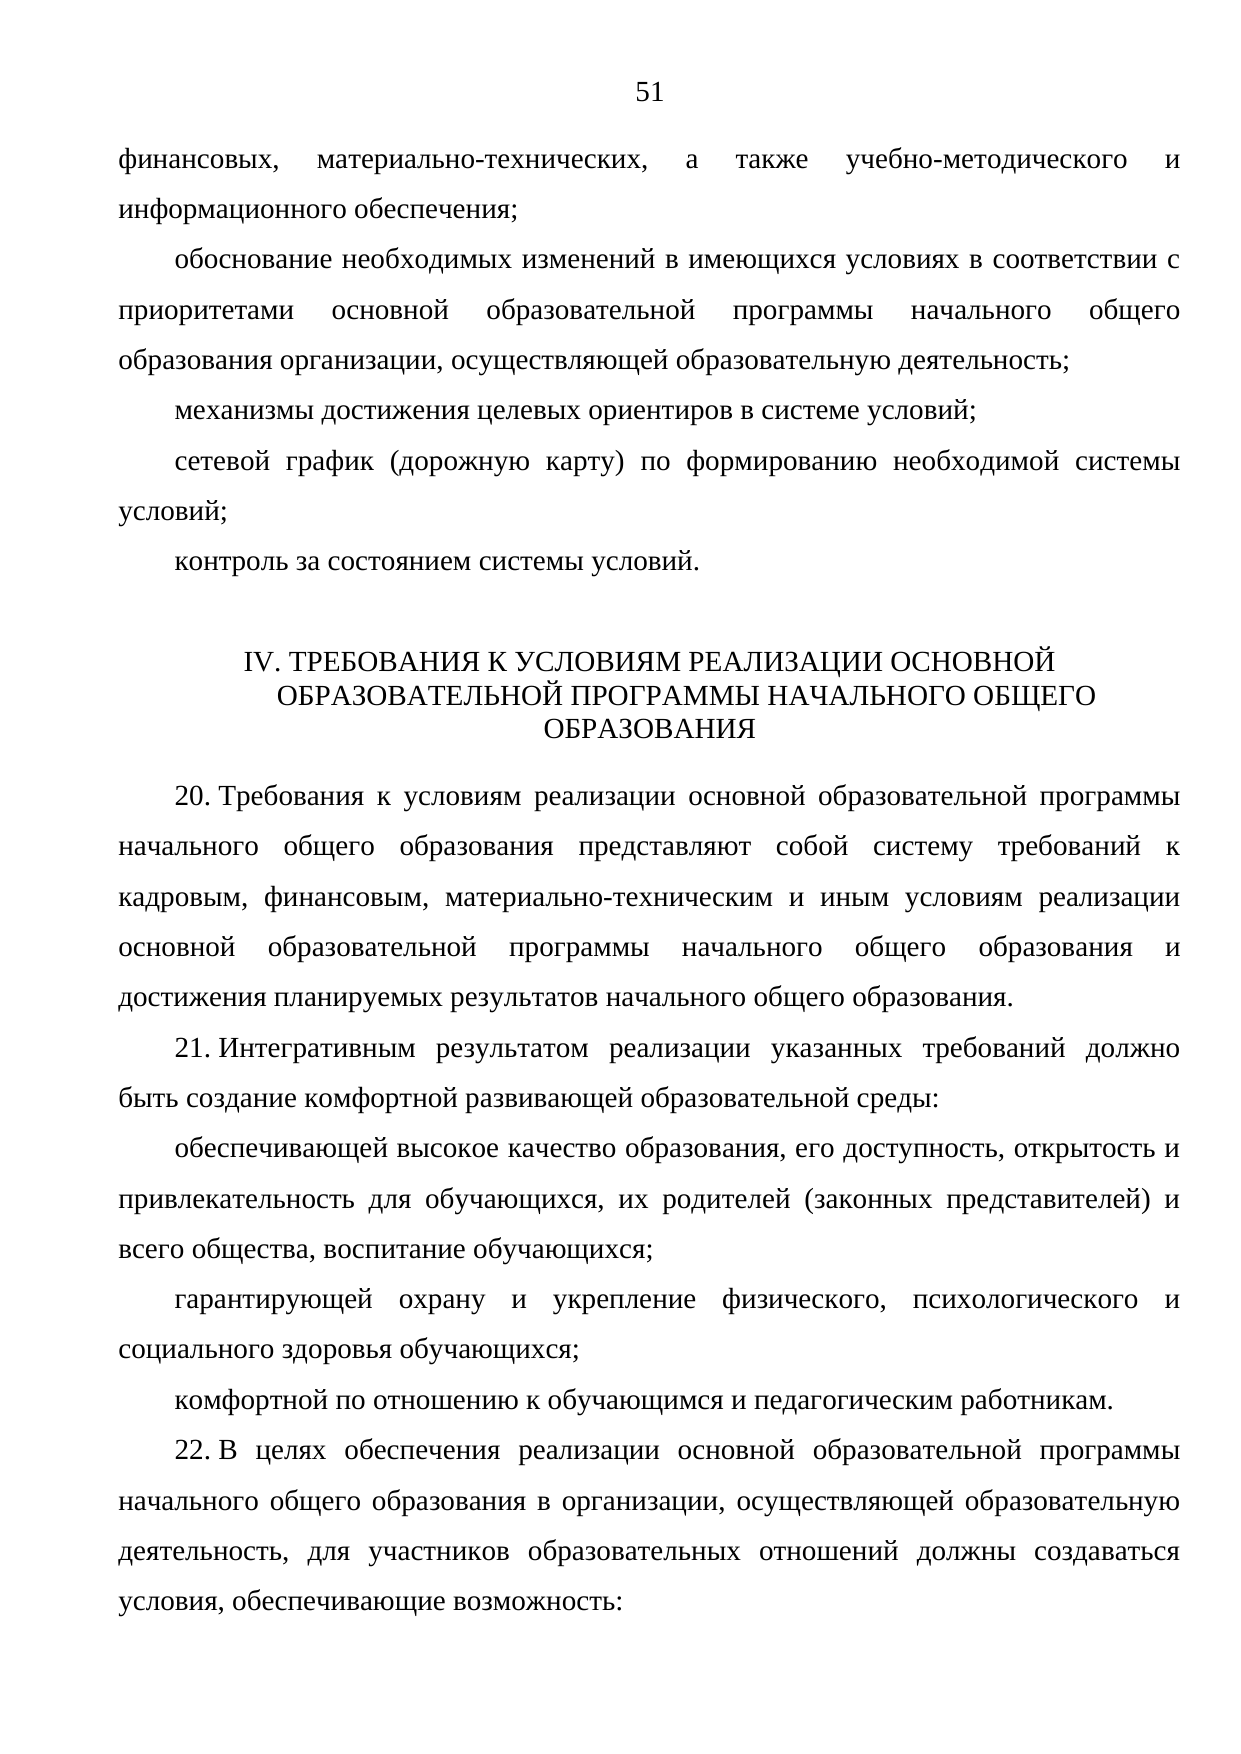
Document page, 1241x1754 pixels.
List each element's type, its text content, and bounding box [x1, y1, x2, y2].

text обеспечивающей высокое качество образования, его доступность, открытость и привлекательность для обучающихся, их родителей (законных представителей) и всего общества, воспитание обучающихся; [118, 1130, 1181, 1264]
text 22. В целях обеспечения реализации основной образовательной программы начального общего образования в организации, осуществляющей образовательную деятельность, для участников образовательных отношений должны создаваться условия, обеспечивающие возможность: [118, 1432, 1181, 1617]
text механизмы достижения целевых ориентиров в системе условий; [118, 392, 1181, 426]
text ОБРАЗОВАТЕЛЬНОЙ ПРОГРАММЫ НАЧАЛЬНОГО ОБЩЕГО ОБРАЗОВАНИЯ [118, 678, 1181, 745]
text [118, 141, 1181, 225]
text контроль за состоянием системы условий. [118, 543, 1181, 577]
text 21. Интегративным результатом реализации указанных требований должно быть создание комфортной развивающей образовательной среды: [118, 1030, 1181, 1114]
text обоснование необходимых изменений в имеющихся условиях в соответствии с приоритетами основной образовательной программы начального общего образования организации, осуществляющей образовательную деятельность; [118, 242, 1181, 376]
text IV. ТРЕБОВАНИЯ К УСЛОВИЯМ РЕАЛИЗАЦИИ ОСНОВНОЙ [118, 644, 1181, 678]
text комфортной по отношению к обучающимся и педагогическим работникам. [118, 1382, 1181, 1416]
text сетевой график (дорожную карту) по формированию необходимой системы условий; [118, 443, 1181, 527]
text 20. Требования к условиям реализации основной образовательной программы начального общего образования представляют собой систему требований к кадровым, финансовым, материально-техническим и иным условиям реализации основной образовательной программы начального общего образования и достижения планируемых результатов начального общего образования. [118, 778, 1181, 1013]
text гарантирующей охрану и укрепление физического, психологического и социального здоровья обучающихся; [118, 1281, 1181, 1365]
